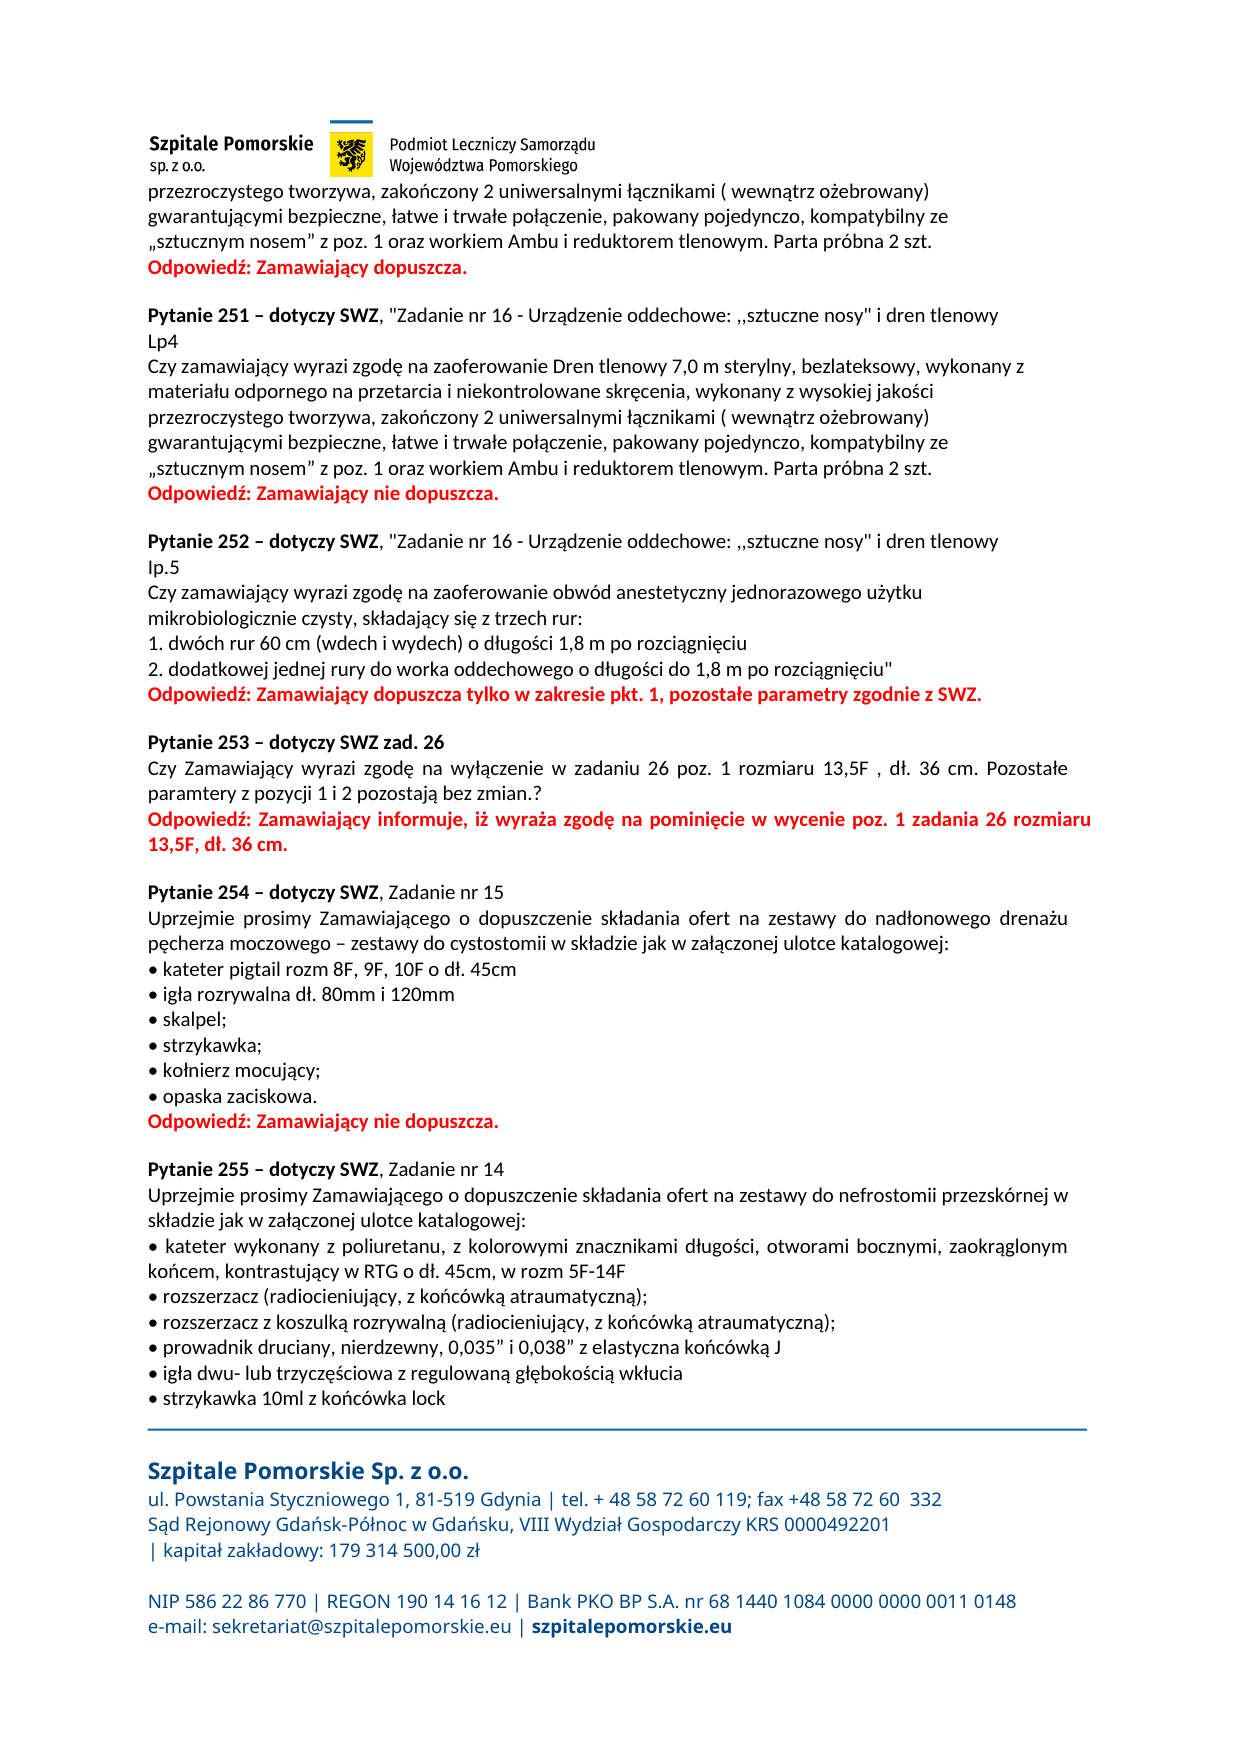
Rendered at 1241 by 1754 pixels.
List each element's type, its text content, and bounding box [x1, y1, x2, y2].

text Ip.5 [148, 554, 1070, 579]
list Uprzejmie prosimy Zamawiającego o dopuszczenie składania ofert na zestawy do nefrostomii przezskórnej w składzie jak w załączonej ulotce katalogowej: [148, 1182, 1070, 1233]
text Pytanie 253 – dotyczy SWZ zad. 26 [148, 729, 1093, 755]
list • igła dwu- lub trzyczęściowa z regulowaną głębokością wkłucia [148, 1360, 1070, 1385]
list Czy Zamawiający wyrazi zgodę na wyłączenie w zadaniu 26 poz. 1 rozmiaru 13,5F , dł. 36 cm. Pozostałe paramtery z pozycji 1 i 2 pozostają bez zmian.? [148, 755, 1070, 806]
text Pytanie 254 – dotyczy SWZ, Zadanie nr 15 [148, 879, 1093, 905]
text Pytanie 252 – dotyczy SWZ, "Zadanie nr 16 - Urządzenie oddechowe: ,,sztuczne nosy" i dren tlenowy [148, 529, 1093, 554]
list Uprzejmie prosimy Zamawiającego o dopuszczenie składania ofert na zestawy do nadłonowego drenażu pęcherza moczowego – zestawy do cystostomii w składzie jak w załączonej ulotce katalogowej: [148, 905, 1070, 956]
list • prowadnik druciany, nierdzewny, 0,035” i 0,038” z elastyczna końcówką J [148, 1334, 1070, 1360]
picture [147, 118, 596, 178]
list • skalpel; [148, 1007, 1070, 1032]
text Pytanie 251 – dotyczy SWZ, "Zadanie nr 16 - Urządzenie oddechowe: ,,sztuczne nosy" i dren tlenowy [148, 302, 1093, 328]
text Odpowiedź: Zamawiający nie dopuszcza. [148, 1108, 1093, 1134]
list 2. dodatkowej jednej rury do worka oddechowego o długości do 1,8 m po rozciągnięciu" [148, 656, 1070, 681]
list 1. dwóch rur 60 cm (wdech i wydech) o długości 1,8 m po rozciągnięciu [148, 630, 1070, 656]
text Lp4 [148, 328, 1070, 353]
text Pytanie 255 – dotyczy SWZ, Zadanie nr 14 [148, 1157, 1093, 1182]
list • strzykawka 10ml z końcówka lock [148, 1385, 1070, 1411]
text Odpowiedź: Zamawiający nie dopuszcza. [148, 480, 1093, 506]
text Odpowiedź: Zamawiający dopuszcza tylko w zakresie pkt. 1, pozostałe parametry zgodnie z SWZ. [148, 681, 1093, 707]
text materiału odpornego na przetarcia i niekontrolowane skręcenia, wykonany z wysokiej jakości [148, 379, 1070, 404]
text przezroczystego tworzywa, zakończony 2 uniwersalnymi łącznikami ( wewnątrz ożebrowany) [148, 178, 1070, 203]
text gwarantującymi bezpieczne, łatwe i trwałe połączenie, pakowany pojedynczo, kompatybilny ze [148, 203, 1070, 229]
text gwarantującymi bezpieczne, łatwe i trwałe połączenie, pakowany pojedynczo, kompatybilny ze [148, 429, 1070, 455]
list • igła rozrywalna dł. 80mm i 120mm [148, 981, 1070, 1007]
text Odpowiedź: Zamawiający informuje, iż wyraża zgodę na pominięcie w wycenie poz. 1 zadania 26 rozmiaru 13,5F, dł. 36 cm. [148, 806, 1093, 857]
list • opaska zaciskowa. [148, 1083, 1070, 1108]
list • kateter wykonany z poliuretanu, z kolorowymi znacznikami długości, otworami bocznymi, zaokrąglonym końcem, kontrastujący w RTG o dł. 45cm, w rozm 5F-14F [148, 1233, 1070, 1284]
text Odpowiedź: Zamawiający dopuszcza. [148, 254, 1093, 279]
list „sztucznym nosem” z poz. 1 oraz workiem Ambu i reduktorem tlenowym. Parta próbna 2 szt. [148, 455, 1070, 480]
list • rozszerzacz z koszulką rozrywalną (radiocieniujący, z końcówką atraumatyczną); [148, 1309, 1070, 1334]
text Czy zamawiający wyrazi zgodę na zaoferowanie Dren tlenowy 7,0 m sterylny, bezlateksowy, wykonany z [148, 353, 1070, 379]
text przezroczystego tworzywa, zakończony 2 uniwersalnymi łącznikami ( wewnątrz ożebrowany) [148, 404, 1070, 429]
list • kołnierz mocujący; [148, 1057, 1070, 1083]
list • strzykawka; [148, 1032, 1070, 1057]
list „sztucznym nosem” z poz. 1 oraz workiem Ambu i reduktorem tlenowym. Parta próbna 2 szt. [148, 229, 1070, 254]
text Czy zamawiający wyrazi zgodę na zaoferowanie obwód anestetyczny jednorazowego użytku [148, 579, 1070, 605]
list • rozszerzacz (radiocieniujący, z końcówką atraumatyczną); [148, 1284, 1070, 1309]
list • kateter pigtail rozm 8F, 9F, 10F o dł. 45cm [148, 956, 1070, 981]
text mikrobiologicznie czysty, składający się z trzech rur: [148, 605, 1070, 630]
